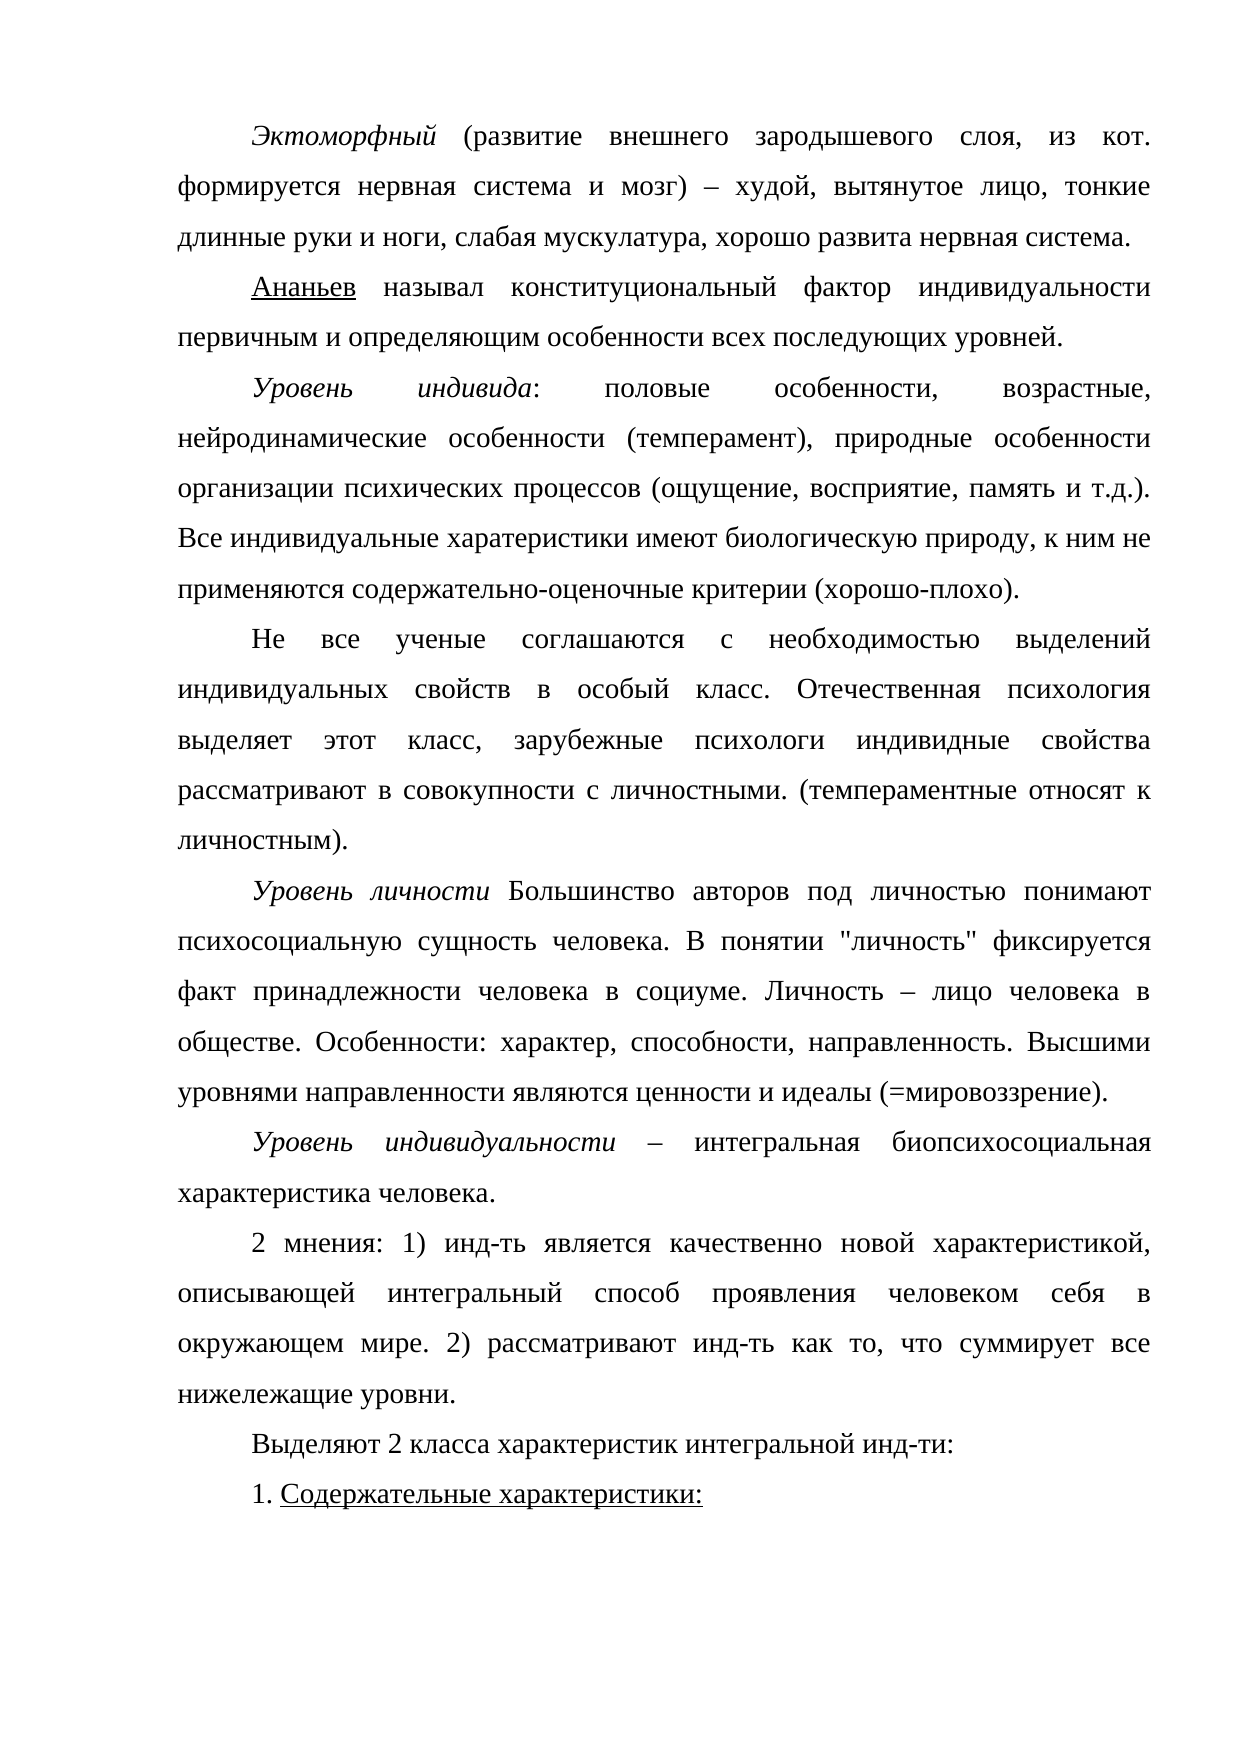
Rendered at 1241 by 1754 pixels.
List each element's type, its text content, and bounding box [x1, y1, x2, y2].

text Уровень личности Большинство авторов под личностью понимают психосоциальную сущность человека. В понятии "личность" фиксируется факт принадлежности человека в социуме. Личность – лицо человека в обществе. Особенности: характер, способности, направленность. Высшими уровнями направленности являются ценности и идеалы (=мировоззрение). [177, 873, 1152, 1108]
text 2 мнения: 1) инд-ть является качественно новой характеристикой, описывающей интегральный способ проявления человеком себя в окружающем мире. 2) рассматривают инд-ть как то, что суммирует все нижележащие уровни. [177, 1225, 1152, 1409]
text Уровень индивидуальности – интегральная биопсихосоциальная характеристика человека. [177, 1124, 1152, 1208]
text Выделяют 2 класса характеристик интегральной инд-ти: [177, 1426, 1152, 1460]
text 1. Содержательные характеристики: [177, 1477, 1152, 1510]
text Уровень индивида: половые особенности, возрастные, нейродинамические особенности (темперамент), природные особенности организации психических процессов (ощущение, восприятие, память и т.д.). Все индивидуальные харатеристики имеют биологическую природу, к ним не применяются содержательно-оценочные критерии (хорошо-плохо). [177, 370, 1152, 604]
text Не все ученые соглашаются с необходимостью выделений индивидуальных свойств в особый класс. Отечественная психология выделяет этот класс, зарубежные психологи индивидные свойства рассматривают в совокупности с личностными. (темпераментные относят к личностным). [177, 621, 1152, 856]
text Эктоморфный (развитие внешнего зародышевого слоя, из кот. формируется нервная система и мозг) – худой, вытянутое лицо, тонкие длинные руки и ноги, слабая мускулатура, хорошо развита нервная система. [177, 118, 1152, 252]
text Ананьев называл конституциональный фактор индивидуальности первичным и определяющим особенности всех последующих уровней. [177, 269, 1152, 353]
